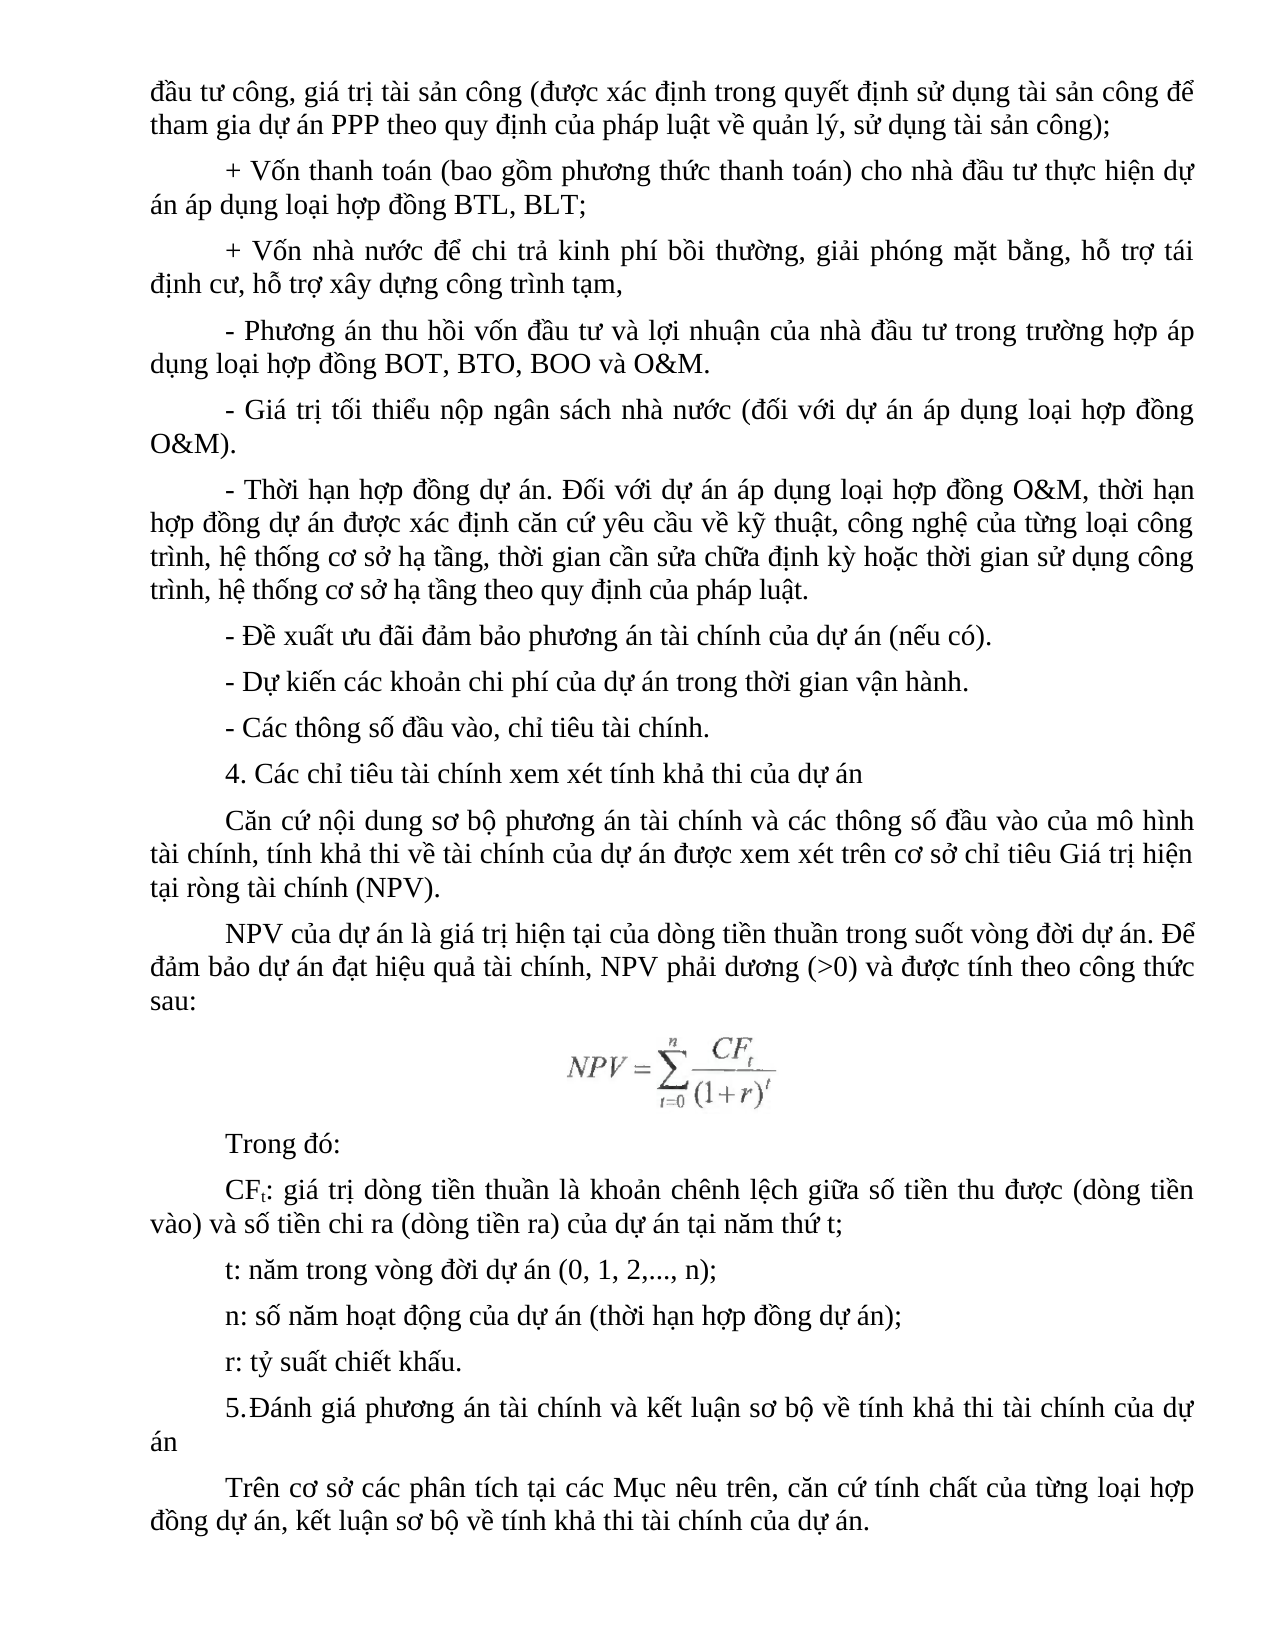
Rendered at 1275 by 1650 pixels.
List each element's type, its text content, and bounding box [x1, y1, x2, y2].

text Căn cứ nội dung sơ bộ phương án tài chính và các thông số đầu vào của mô hình tài chính, tính khả thi về tài chính của dự án được xem xét trên cơ sở chỉ tiêu Giá trị hiện tại ròng tài chính (NPV). [150, 803, 1196, 903]
text - Phương án thu hồi vốn đầu tư và lợi nhuận của nhà đầu tư trong trường hợp áp dụng loại hợp đồng BOT, BTO, BOO và O&M. [150, 313, 1196, 380]
text - Thời hạn hợp đồng dự án. Đối với dự án áp dụng loại hợp đồng O&M, thời hạn hợp đồng dự án được xác định căn cứ yêu cầu về kỹ thuật, công nghệ của từng loại công trình, hệ thống cơ sở hạ tầng, thời gian cần sửa chữa định kỳ hoặc thời gian sử dụng công trình, hệ thống cơ sở hạ tầng theo quy định của pháp luật. [150, 472, 1196, 606]
text t: năm trong vòng đời dự án (0, 1, 2,..., n); [150, 1252, 1196, 1286]
picture [566, 1028, 780, 1114]
text CFt: giá trị dòng tiền thuần là khoản chênh lệch giữa số tiền thu được (dòng tiền vào) và số tiền chi ra (dòng tiền ra) của dự án tại năm thứ t; [150, 1172, 1196, 1239]
text Trên cơ sở các phân tích tại các Mục nêu trên, căn cứ tính chất của từng loại hợp đồng dự án, kết luận sơ bộ về tính khả thi tài chính của dự án. [150, 1470, 1196, 1537]
text n: số năm hoạt động của dự án (thời hạn hợp đồng dự án); [150, 1298, 1196, 1332]
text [150, 74, 1196, 141]
text - Dự kiến các khoản chi phí của dự án trong thời gian vận hành. [150, 664, 1196, 698]
text + Vốn nhà nước để chi trả kinh phí bồi thường, giải phóng mặt bằng, hỗ trợ tái định cư, hỗ trợ xây dựng công trình tạm, [150, 233, 1196, 300]
text NPV của dự án là giá trị hiện tại của dòng tiền thuần trong suốt vòng đời dự án. Để đảm bảo dự án đạt hiệu quả tài chính, NPV phải dương (>0) và được tính theo công thức sau: [150, 916, 1196, 1016]
text 5. Đánh giá phương án tài chính và kết luận sơ bộ về tính khả thi tài chính của dự án [150, 1390, 1196, 1457]
text r: tỷ suất chiết khấu. [150, 1344, 1196, 1378]
text - Các thông số đầu vào, chỉ tiêu tài chính. [150, 711, 1196, 744]
text + Vốn thanh toán (bao gồm phương thức thanh toán) cho nhà đầu tư thực hiện dự án áp dụng loại hợp đồng BTL, BLT; [150, 153, 1196, 221]
text - Giá trị tối thiểu nộp ngân sách nhà nước (đối với dự án áp dụng loại hợp đồng O&M). [150, 392, 1196, 459]
text - Đề xuất ưu đãi đảm bảo phương án tài chính của dự án (nếu có). [150, 618, 1196, 652]
text Trong đó: [150, 1126, 1196, 1160]
text 4. Các chỉ tiêu tài chính xem xét tính khả thi của dự án [254, 757, 1196, 790]
